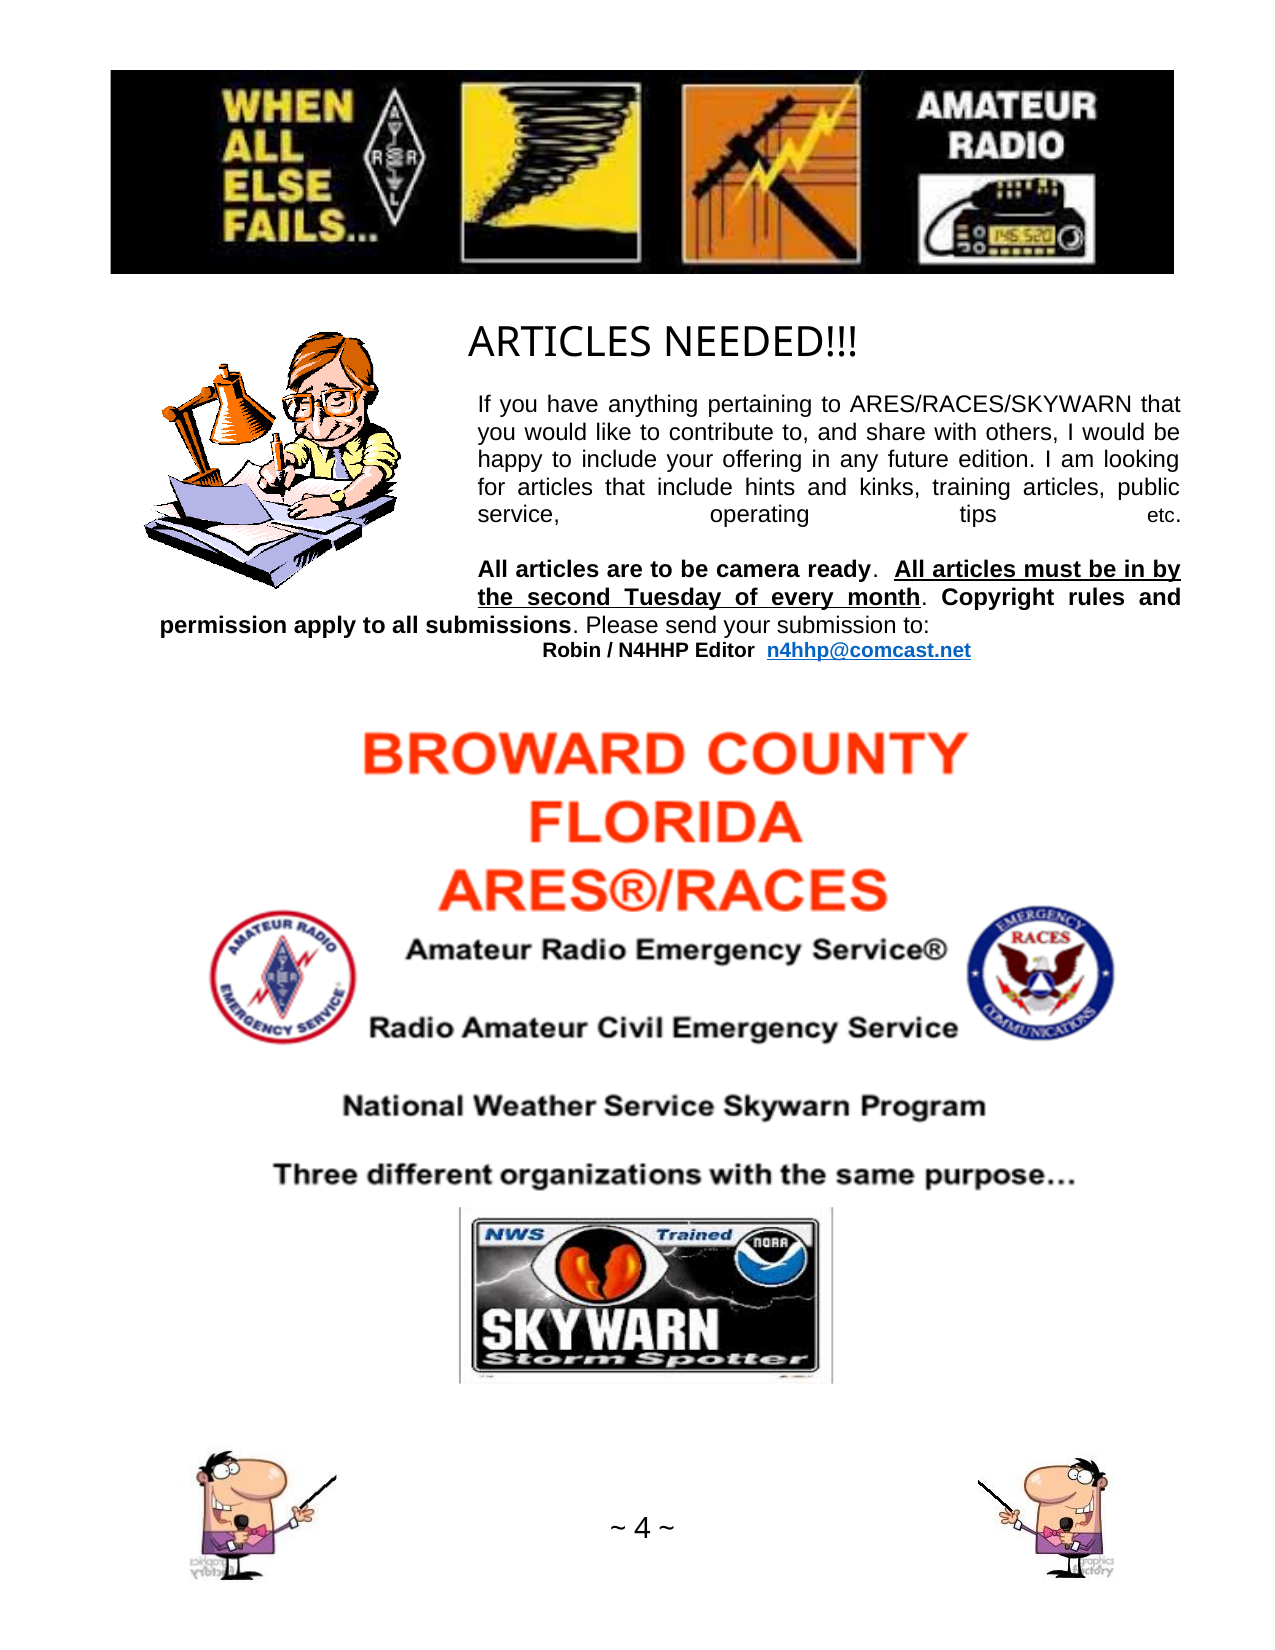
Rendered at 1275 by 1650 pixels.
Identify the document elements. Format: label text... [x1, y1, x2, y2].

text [159, 638, 1181, 1472]
picture [204, 688, 1137, 1420]
picture [110, 70, 1174, 274]
picture [143, 329, 403, 591]
text If you have anything pertaining to ARES/RACES/SKYWARN that you would like to contribute to, and share with others, I would be happy to include your offering in any future edition. I am looking for articles that include hints and kinks, training articles, public service, operating tips etc. All articles are to be camera ready. All articles must be in by the second Tuesday of every month. Copyright rules and permission apply to all submissions. Please send your submission to: [159, 390, 1181, 638]
text ARTICLES NEEDED!!! [150, 273, 1181, 369]
